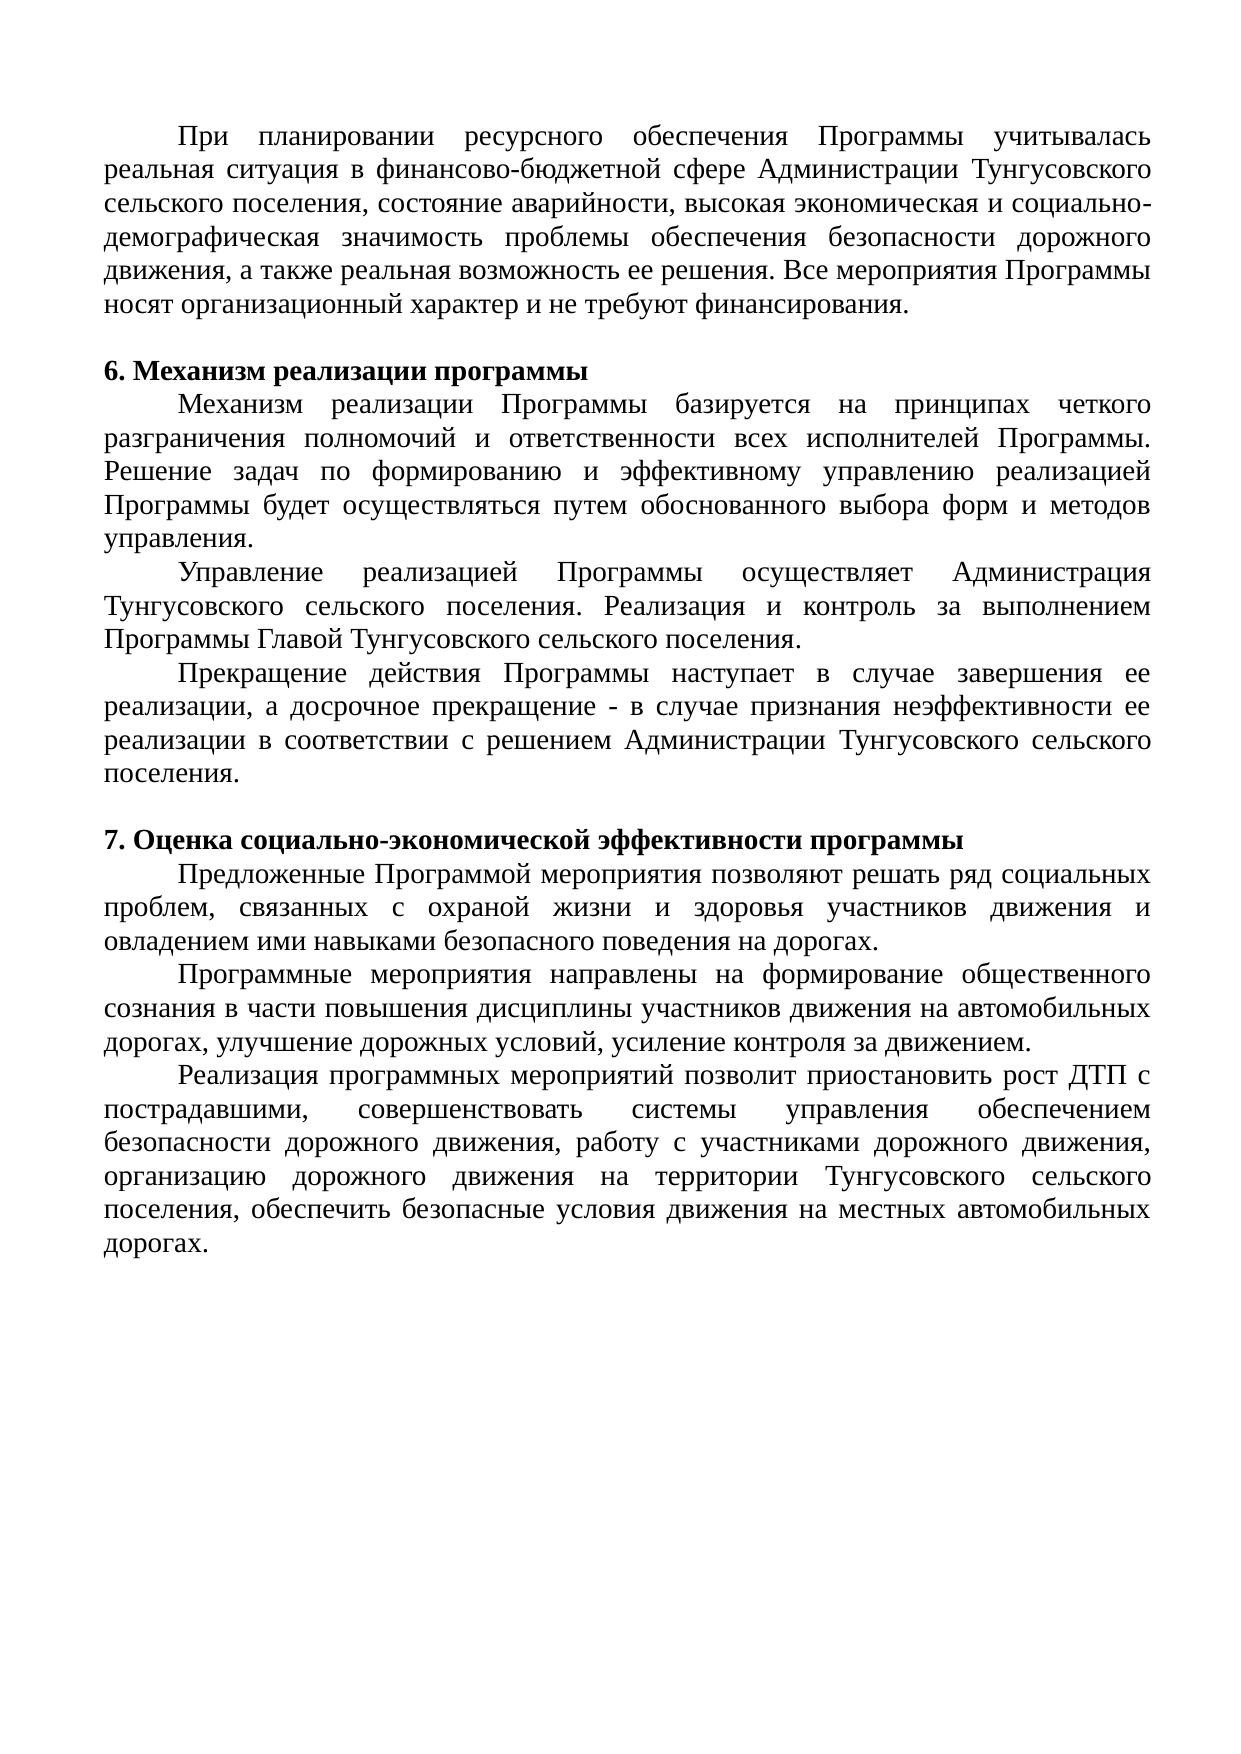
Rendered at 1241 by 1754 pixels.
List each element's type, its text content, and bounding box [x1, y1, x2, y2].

text Управление реализацией Программы осуществляет Администрация Тунгусовского сельского поселения. Реализация и контроль за выполнением Программы Главой Тунгусовского сельского поселения. [103, 554, 1152, 655]
text 6. Механизм реализации программы [103, 353, 1152, 386]
text Реализация программных мероприятий позволит приостановить рост ДТП с пострадавшими, совершенствовать системы управления обеспечением безопасности дорожного движения, работу с участниками дорожного движения, организацию дорожного движения на территории Тунгусовского сельского поселения, обеспечить безопасные условия движения на местных автомобильных дорогах. [103, 1057, 1152, 1258]
text Прекращение действия Программы наступает в случае завершения ее реализации, а досрочное прекращение - в случае признания неэффективности ее реализации в соответствии с решением Администрации Тунгусовского сельского поселения. [103, 655, 1152, 789]
text Механизм реализации Программы базируется на принципах четкого разграничения полномочий и ответственности всех исполнителей Программы. Решение задач по формированию и эффективному управлению реализацией Программы будет осуществляться путем обоснованного выбора форм и методов управления. [103, 386, 1152, 554]
text Предложенные Программой мероприятия позволяют решать ряд социальных проблем, связанных с охраной жизни и здоровья участников движения и овладением ими навыками безопасного поведения на дорогах. [103, 856, 1152, 957]
text При планировании ресурсного обеспечения Программы учитывалась реальная ситуация в финансово-бюджетной сфере Администрации Тунгусовского сельского поселения, состояние аварийности, высокая экономическая и социально-демографическая значимость проблемы обеспечения безопасности дорожного движения, а также реальная возможность ее решения. Все мероприятия Программы носят организационный характер и не требуют финансирования. [103, 118, 1152, 319]
text 7. Оценка социально-экономической эффективности программы [103, 822, 1152, 856]
text Программные мероприятия направлены на формирование общественного сознания в части повышения дисциплины участников движения на автомобильных дорогах, улучшение дорожных условий, усиление контроля за движением. [103, 957, 1152, 1057]
